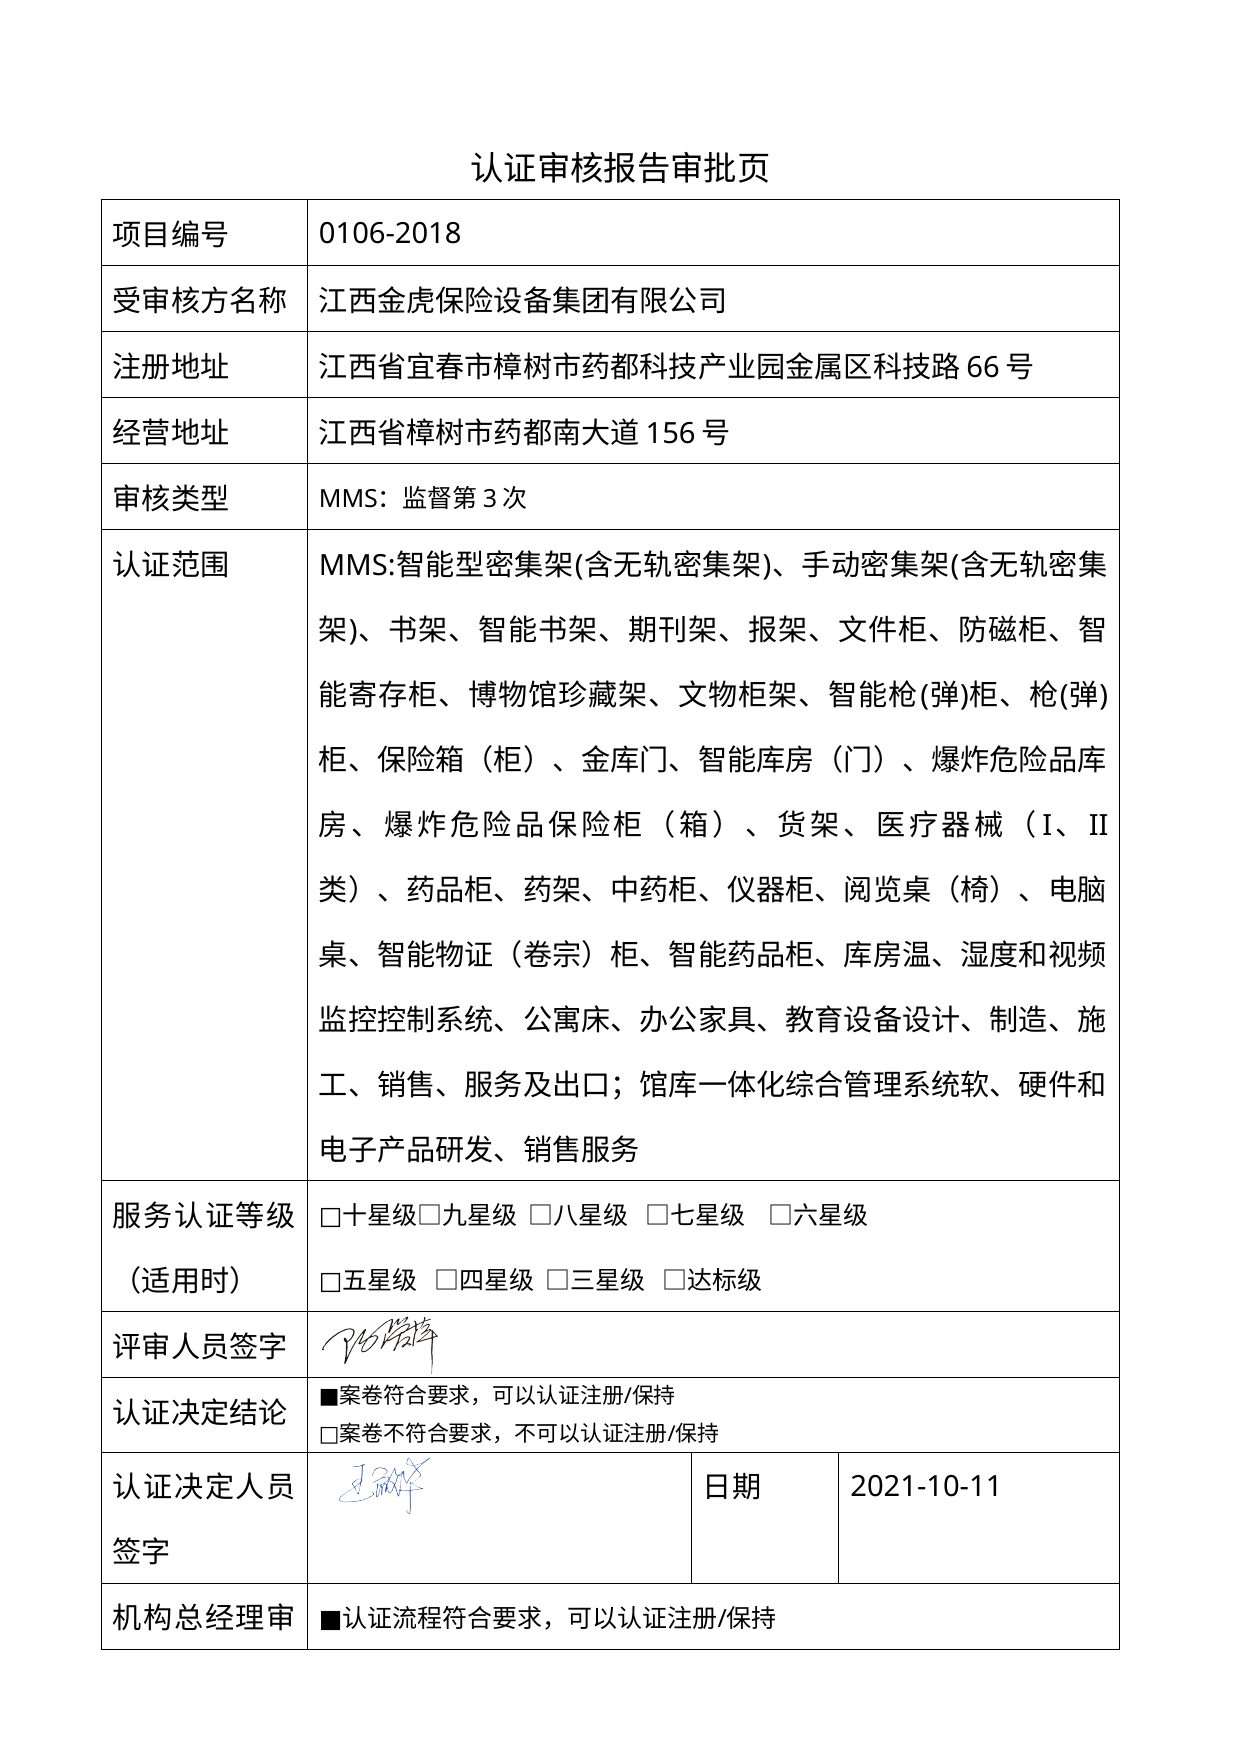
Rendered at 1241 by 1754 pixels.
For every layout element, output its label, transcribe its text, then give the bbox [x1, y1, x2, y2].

table_cell 日期 [692, 1453, 838, 1583]
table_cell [308, 1584, 1119, 1649]
table_cell 江西金虎保险设备集团有限公司 [308, 266, 1119, 331]
table_cell 江西省宜春市樟树市药都科技产业园金属区科技路66号 [308, 332, 1119, 397]
picture [318, 1312, 444, 1375]
table_cell 认证决定人员签字 [102, 1453, 307, 1583]
table_cell 受审核方名称 [102, 266, 307, 331]
table_cell 服务认证等级（适用时） [102, 1181, 307, 1311]
table_cell [308, 1453, 691, 1583]
picture [318, 1452, 444, 1516]
table_cell 评审人员签字 [102, 1312, 307, 1377]
table_cell [308, 1312, 1119, 1377]
table_cell 认证决定结论 [102, 1378, 307, 1452]
table_cell 审核类型 [102, 464, 307, 529]
table_cell MMS:智能型密集架(含无轨密集架)、手动密集架(含无轨密集架)、书架、智能书架、期刊架、报架、文件柜、防磁柜、智能寄存柜、博物馆珍藏架、文物柜架、智能枪(弹)柜、枪(弹)柜、保险箱（柜）、金库门、智能库房（门）、爆炸危险品库房、爆炸危险品保险柜（箱）、货架、医疗器械（I、II类）、药品柜、药架、中药柜、仪器柜、阅览桌（椅）、电脑桌、智能物证（卷宗）柜、智能药品柜、库房温、湿度和视频监控控制系统、公寓床、办公家具、教育设备设计、制造、施工、销售、服务及出口；馆库一体化综合管理系统软、硬件和电子产品研发、销售服务 [308, 530, 1119, 1180]
table_cell MMS：监督第3次 [308, 464, 1119, 529]
text 认证审核报告审批页 [112, 134, 1128, 199]
table_cell 经营地址 [102, 398, 307, 463]
table_cell 注册地址 [102, 332, 307, 397]
table_cell ■案卷符合要求，可以认证注册/保持 □案卷不符合要求，不可以认证注册/保持 [308, 1378, 1119, 1452]
table_header 0106-2018 [308, 200, 1119, 265]
table_cell 认证范围 [102, 530, 307, 1180]
table_cell 2021-10-11 [839, 1453, 1119, 1583]
table_header 项目编号 [102, 200, 307, 265]
table_cell 江西省樟树市药都南大道156号 [308, 398, 1119, 463]
table_cell □十星级□九星级 □八星级 □七星级 □六星级 □五星级 □四星级 □三星级 □达标级 [308, 1181, 1119, 1311]
table_cell 机构总经理审批意见 [102, 1584, 307, 1649]
